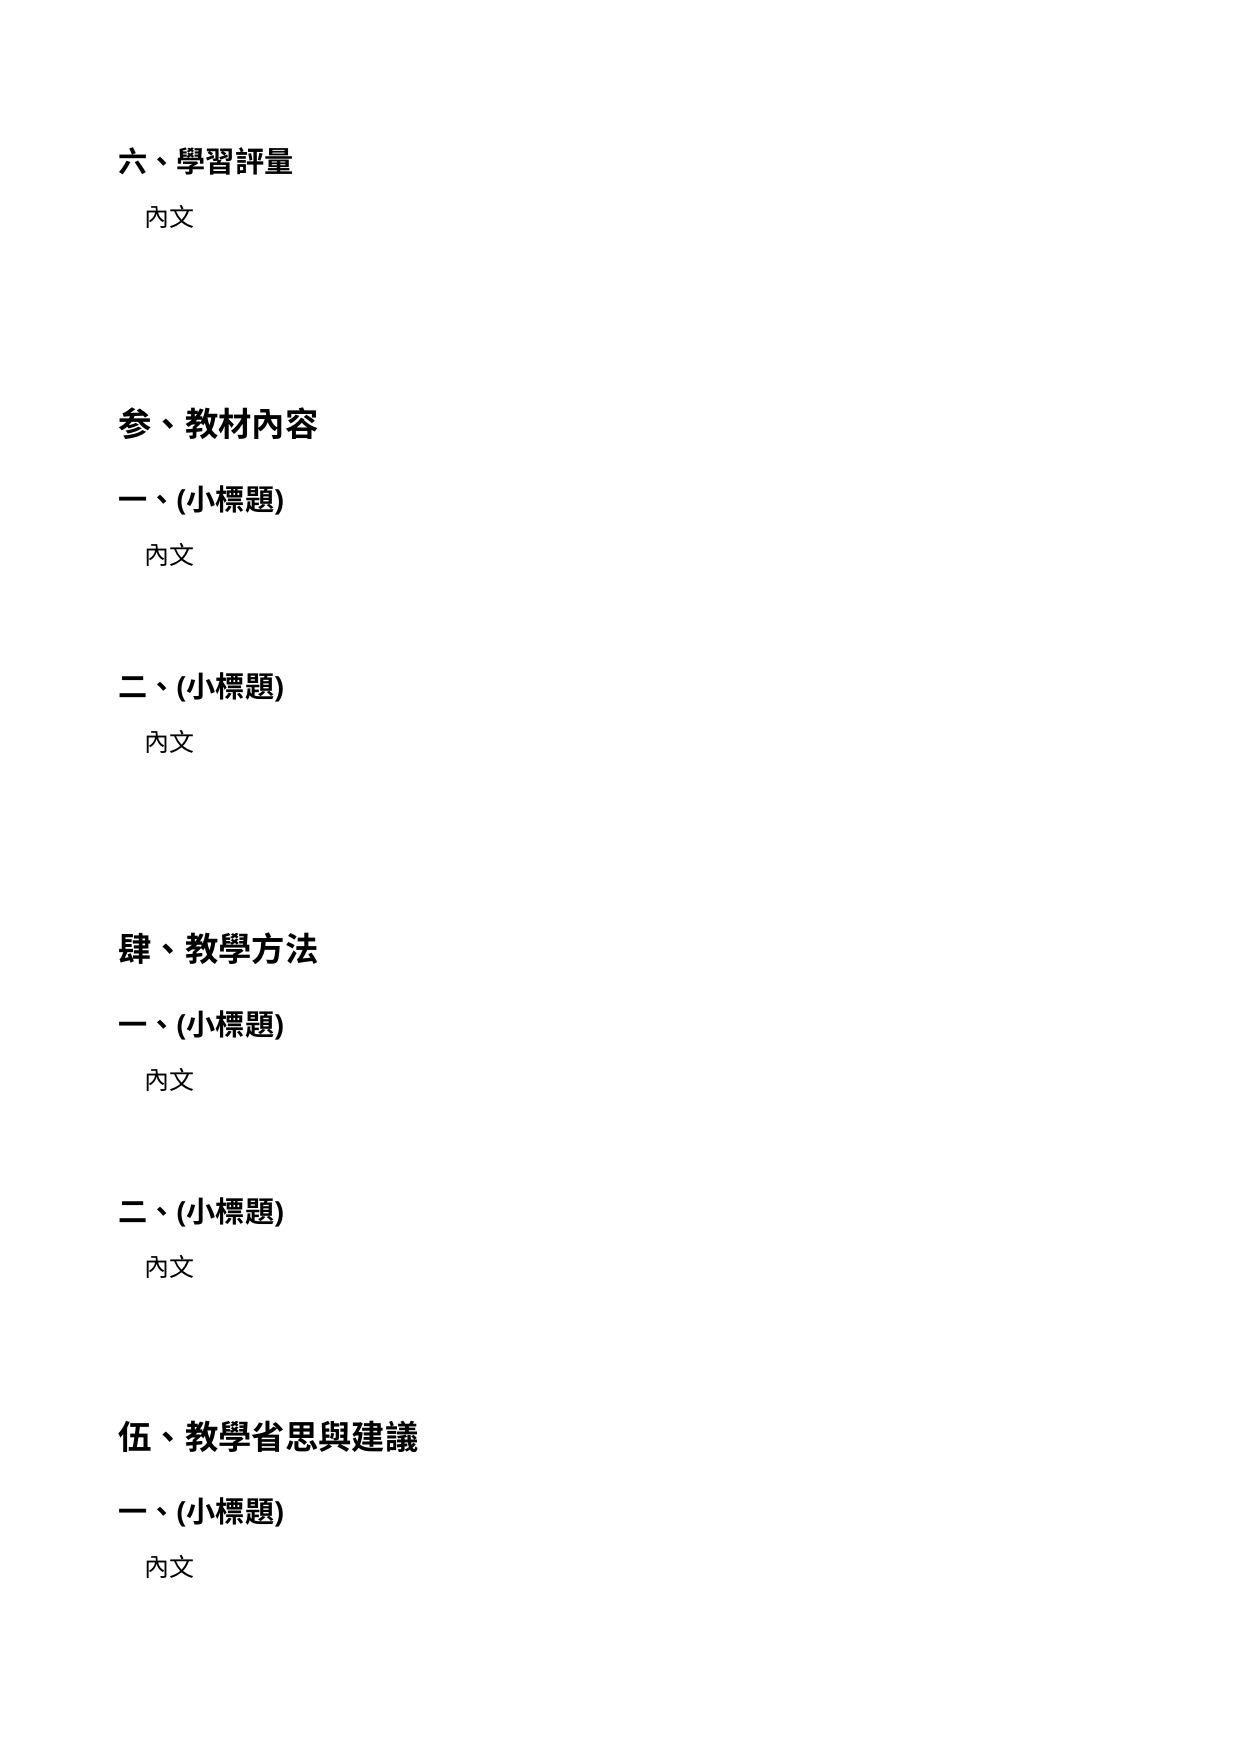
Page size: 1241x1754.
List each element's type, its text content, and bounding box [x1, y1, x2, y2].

text 二、(小標題) [118, 647, 1122, 722]
text 內文 [118, 1547, 1122, 1585]
text 六、學習評量 [118, 122, 1122, 197]
text 內文 [118, 1060, 1122, 1097]
text 伍、教學省思與建議 [118, 1397, 1122, 1472]
text 內文 [118, 197, 1122, 235]
text 內文 [118, 535, 1122, 572]
text 一、(小標題) [118, 1472, 1122, 1547]
text 二、(小標題) [118, 1172, 1122, 1247]
text 肆、教學方法 [118, 910, 1122, 985]
text 內文 [118, 1247, 1122, 1285]
text 一、(小標題) [118, 985, 1122, 1060]
text 一、(小標題) [118, 460, 1122, 535]
text 参、教材內容 [118, 385, 1122, 460]
text 內文 [118, 722, 1122, 760]
